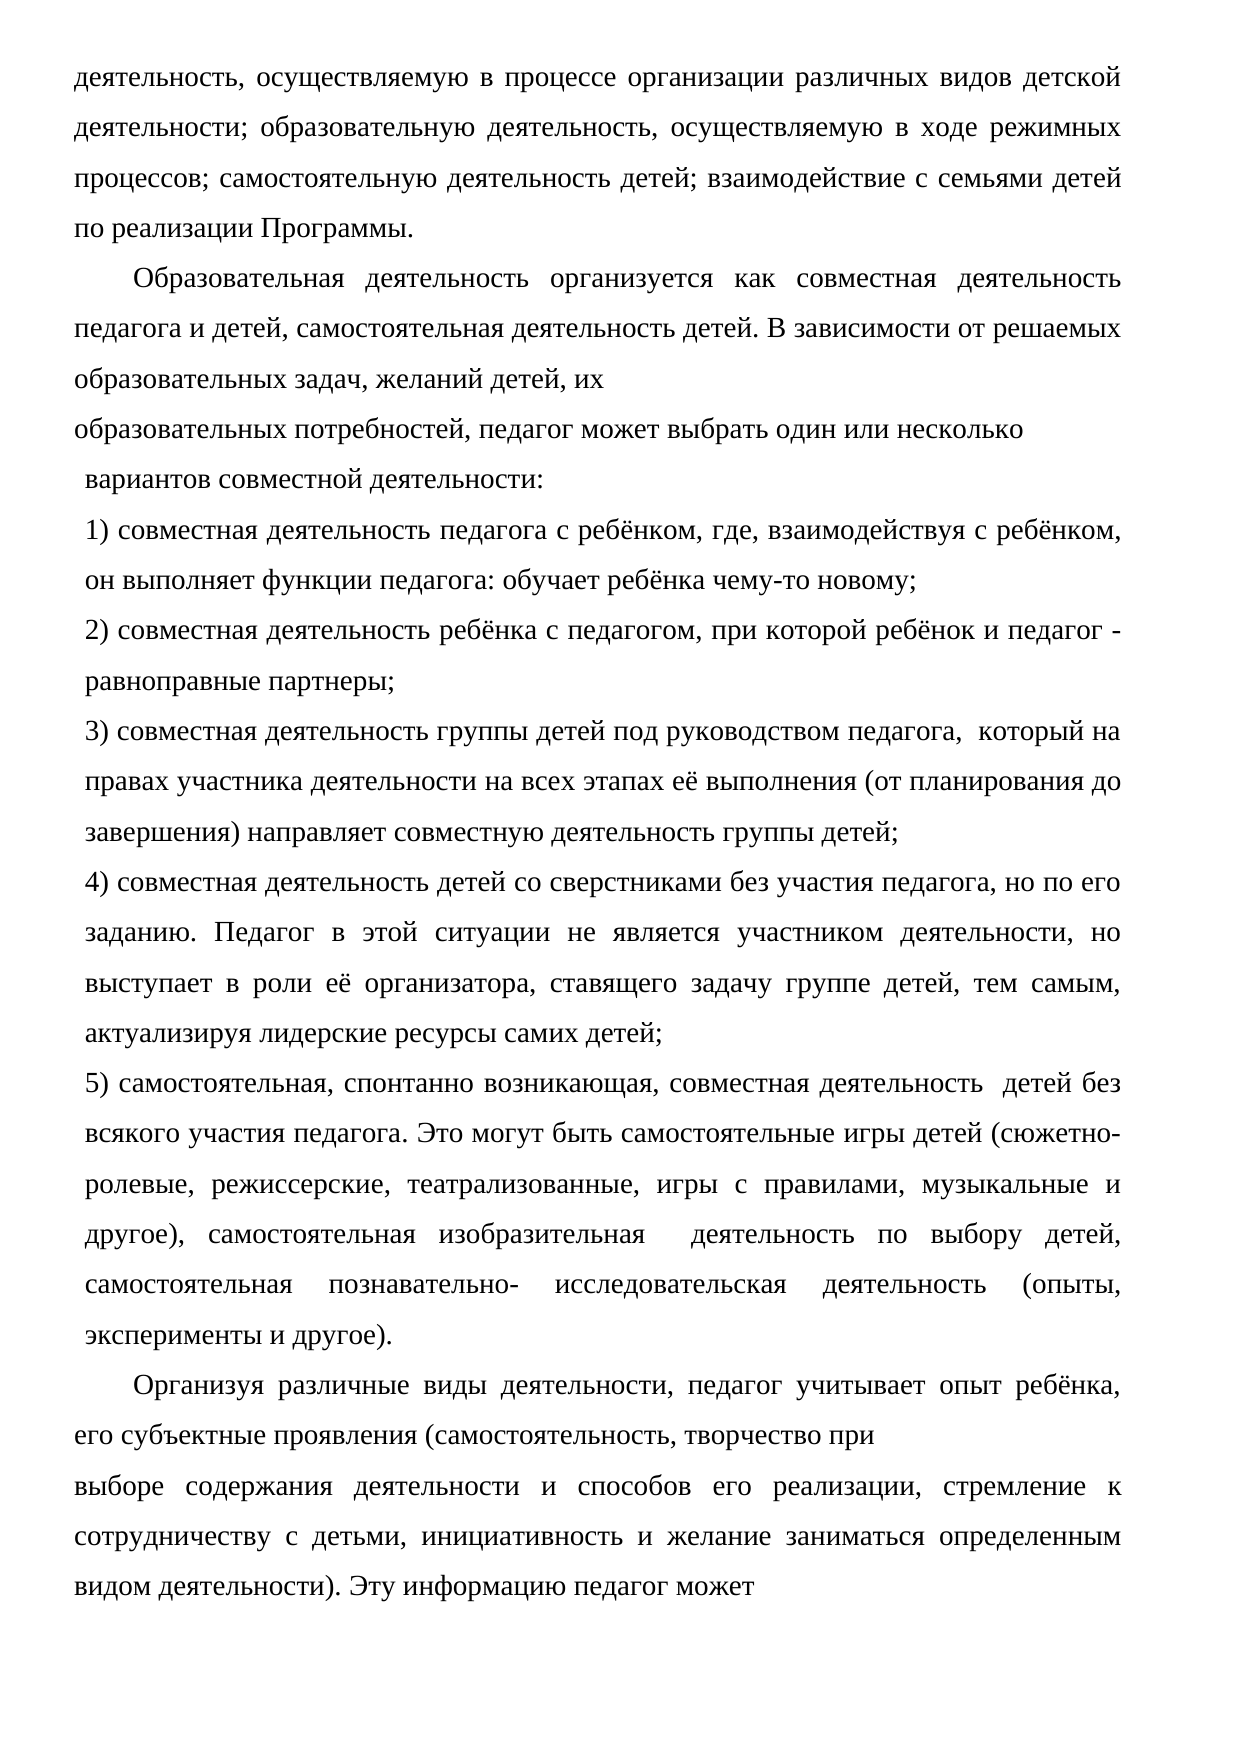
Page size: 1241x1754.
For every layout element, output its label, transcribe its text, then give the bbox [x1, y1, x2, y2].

subtitle Образовательная деятельность организуется как совместная деятельность педагога и детей, самостоятельная деятельность детей. В зависимости от решаемых образовательных задач, желаний детей, их [74, 260, 1122, 394]
subtitle 4) совместная деятельность детей со сверстниками без участия педагога, но по его заданию. Педагог в этой ситуации не является участником деятельности, но выступает в роли её организатора, ставящего задачу группе детей, тем самым, актуализируя лидерские ресурсы самих детей; [84, 864, 1122, 1048]
subtitle Организуя различные виды деятельности, педагог учитывает опыт ребёнка, его субъектные проявления (самостоятельность, творчество при [74, 1367, 1122, 1451]
subtitle вариантов совместной деятельности: [84, 462, 1122, 495]
subtitle 2) совместная деятельность ребёнка с педагогом, при которой ребёнок и педагог - равноправные партнеры; [84, 612, 1122, 696]
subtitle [74, 59, 1122, 243]
subtitle образовательных потребностей, педагог может выбрать один или несколько [74, 411, 1122, 445]
subtitle выборе содержания деятельности и способов его реализации, стремление к сотрудничеству с детьми, инициативность и желание заниматься определенным видом деятельности). Эту информацию педагог может [74, 1468, 1122, 1602]
subtitle 3) совместная деятельность группы детей под руководством педагога, который на правах участника деятельности на всех этапах её выполнения (от планирования до завершения) направляет совместную деятельность группы детей; [84, 713, 1122, 847]
subtitle 5) самостоятельная, спонтанно возникающая, совместная деятельность детей без всякого участия педагога. Это могут быть самостоятельные игры детей (сюжетно-ролевые, режиссерские, театрализованные, игры с правилами, музыкальные и другое), самостоятельная изобразительная деятельность по выбору детей, самостоятельная познавательно- исследовательская деятельность (опыты, эксперименты и другое). [84, 1065, 1122, 1350]
subtitle 1) совместная деятельность педагога с ребёнком, где, взаимодействуя с ребёнком, он выполняет функции педагога: обучает ребёнка чему-то новому; [84, 512, 1122, 596]
